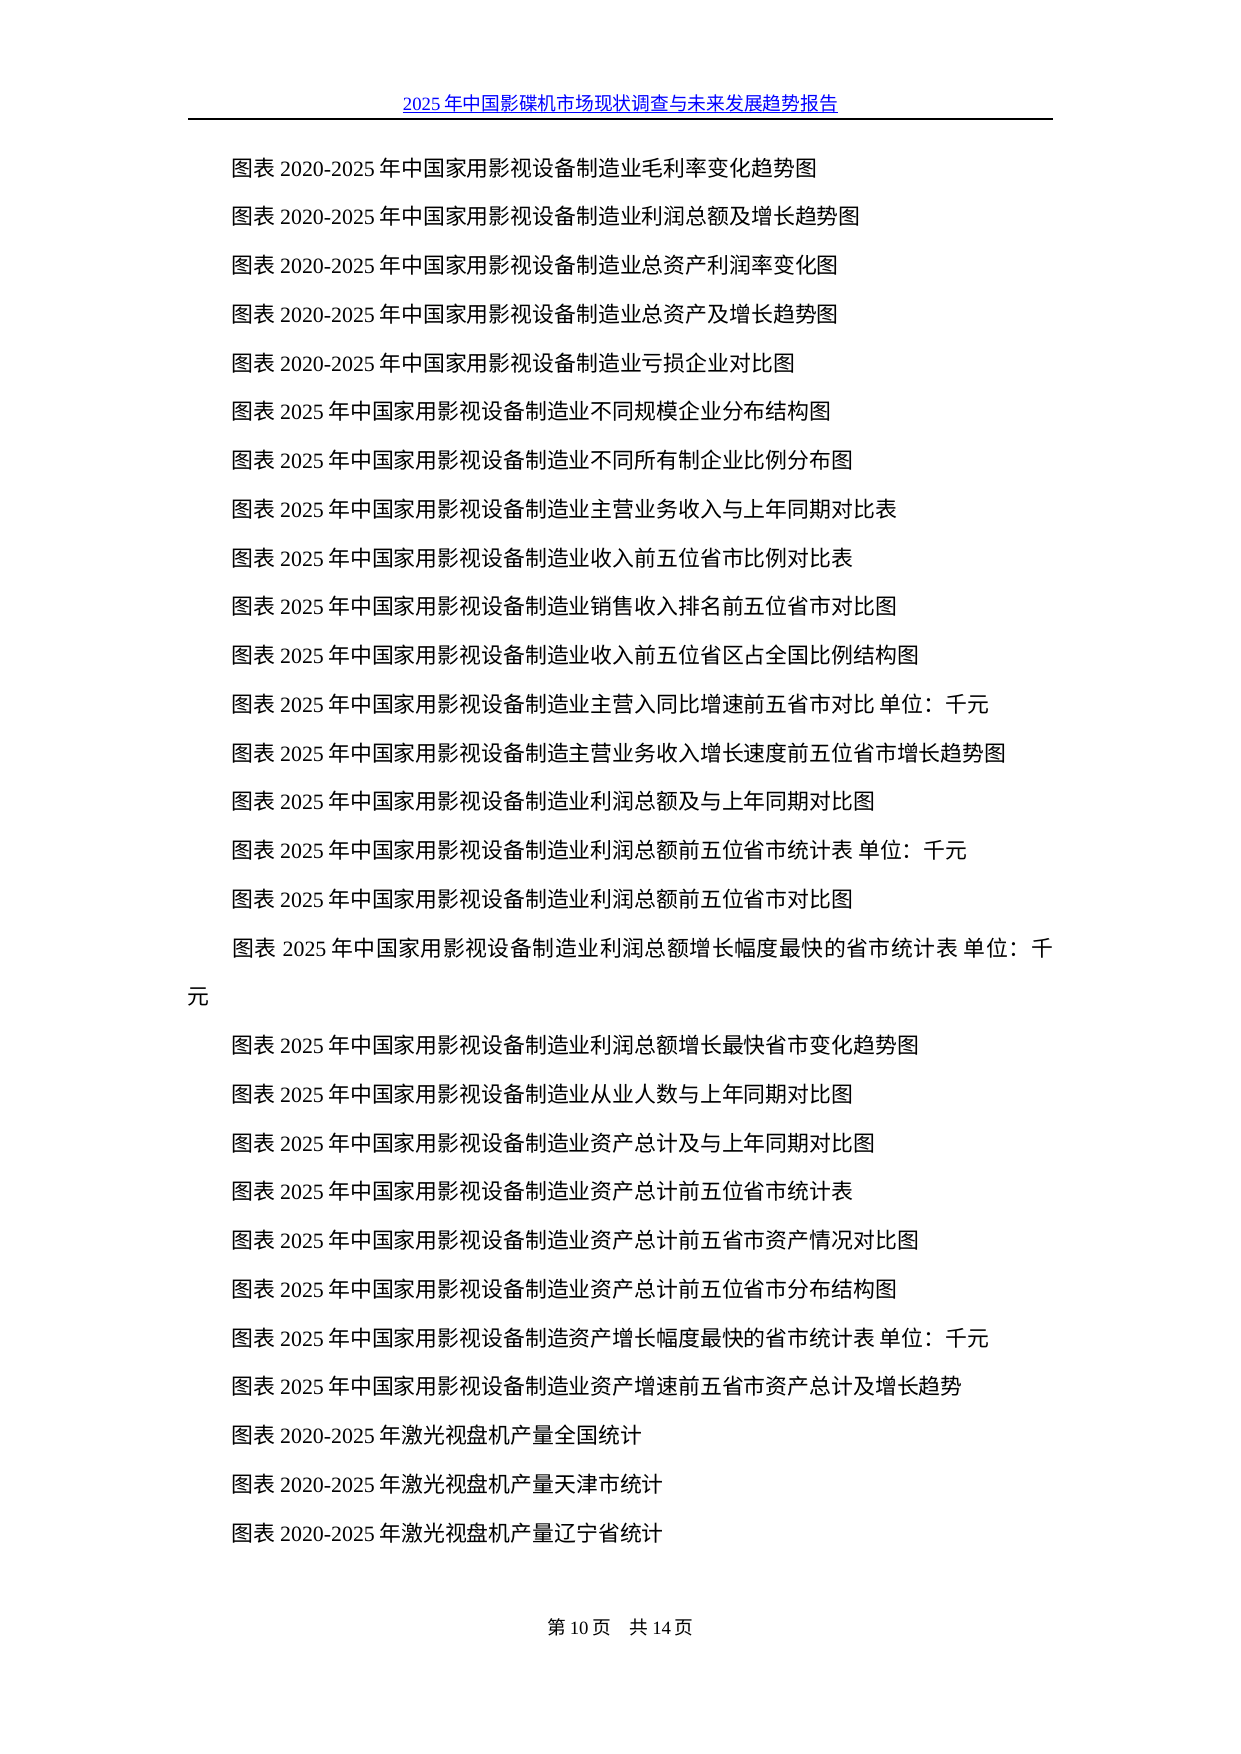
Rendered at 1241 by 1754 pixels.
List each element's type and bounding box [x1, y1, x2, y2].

text [187, 150, 1053, 1548]
